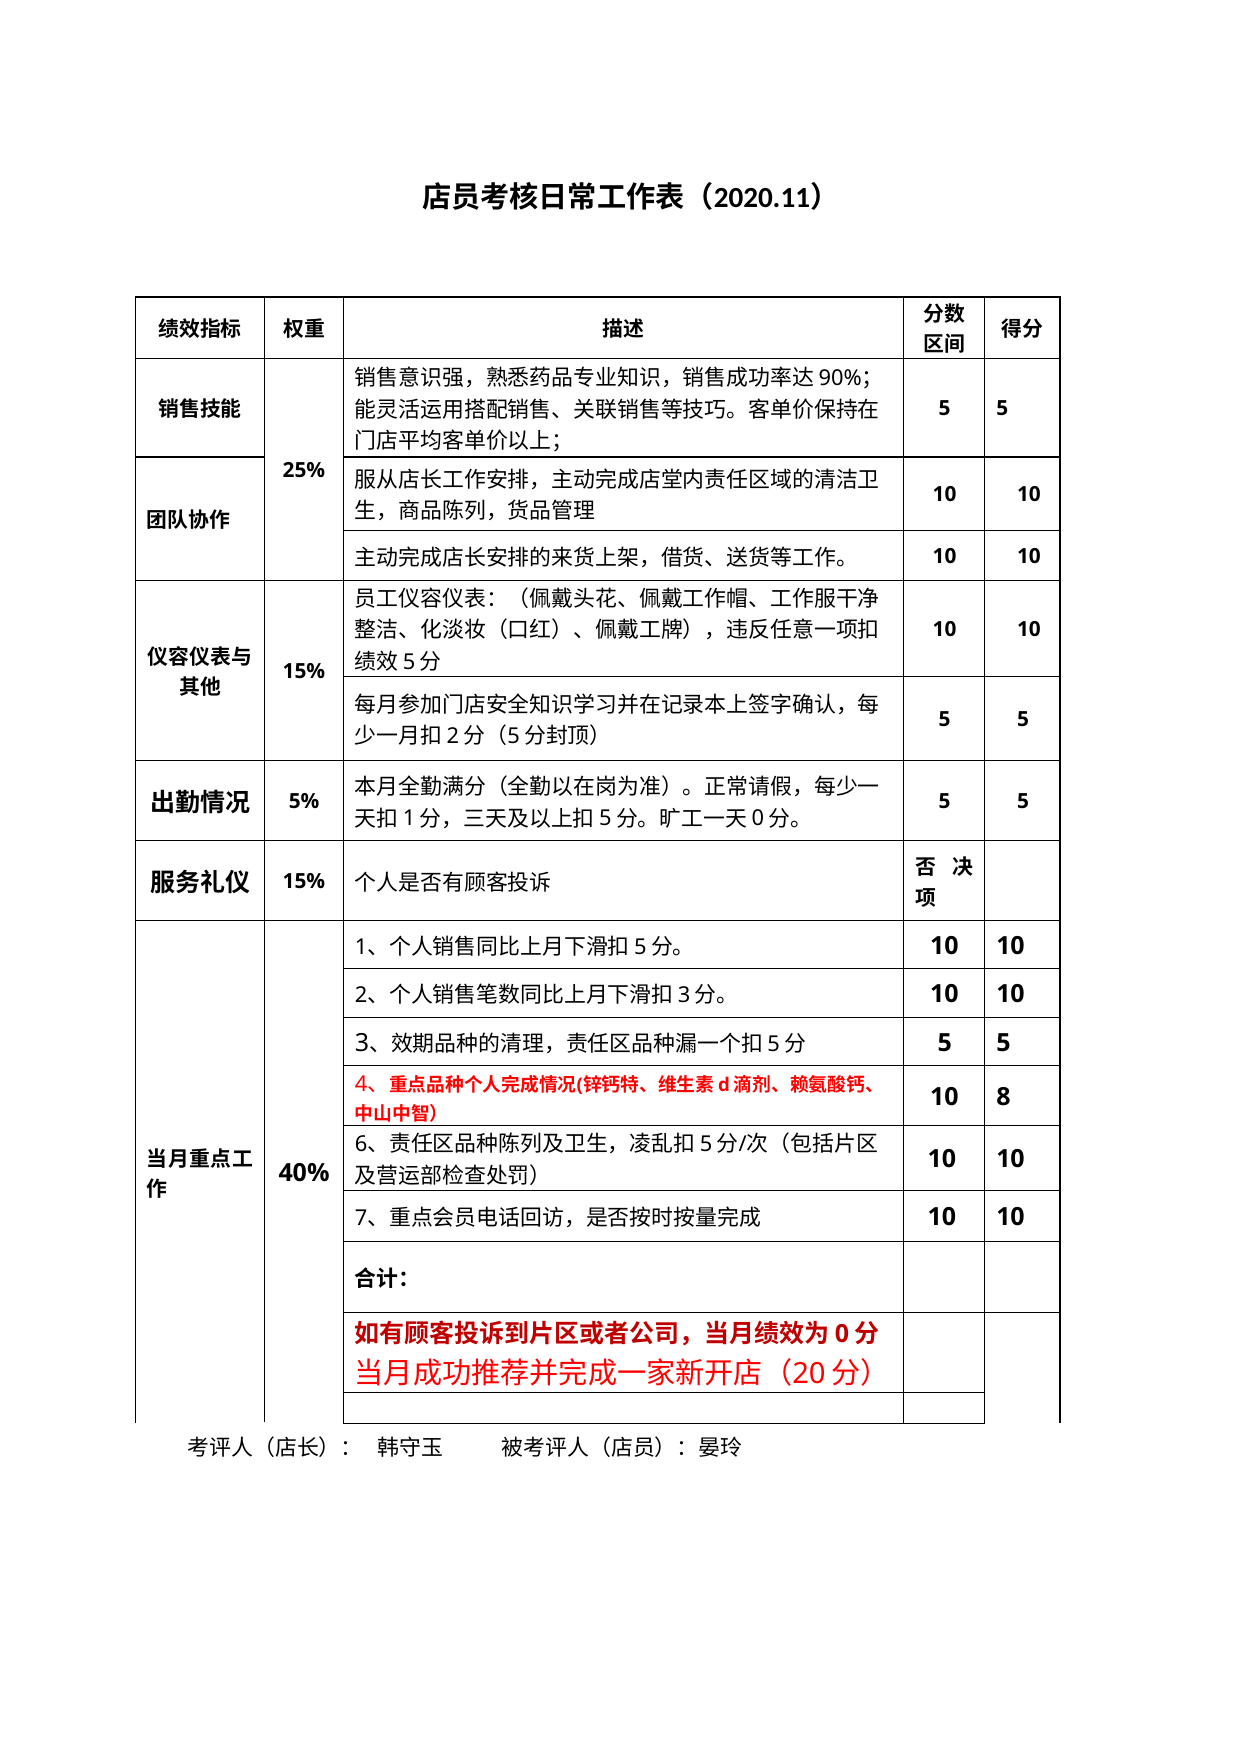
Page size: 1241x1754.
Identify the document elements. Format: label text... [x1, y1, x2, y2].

table_cell 销售技能 [136, 359, 264, 456]
table_cell 员工仪容仪表：（佩戴头花、佩戴工作帽、工作服干净整洁、化淡妆（口红）、佩戴工牌），违反任意一项扣绩效5分 [344, 581, 903, 676]
table_cell 否决项 [904, 841, 984, 920]
table_cell 当月重点工作 [136, 921, 264, 1423]
table_header 分数 区间 [904, 298, 984, 358]
table_cell 4、重点品种个人完成情况(锌钙特、维生素d滴剂、赖氨酸钙、中山中智） [344, 1066, 903, 1125]
table_cell 25% [265, 359, 343, 580]
table_cell 15% [265, 581, 343, 760]
table_header 得分 [985, 298, 1059, 358]
table_cell 10 [985, 921, 1059, 968]
table_cell 服务礼仪 [136, 841, 264, 920]
table_cell 10 [985, 1126, 1059, 1190]
table_cell 10 [985, 1191, 1059, 1241]
table_cell 5 [985, 359, 1059, 456]
table_cell 10 [904, 531, 984, 580]
table_cell 如有顾客投诉到片区或者公司，当月绩效为0分当月成功推荐并完成一家新开店（20分） [344, 1313, 903, 1392]
table_cell [904, 1313, 984, 1392]
table_cell 合计： [344, 1242, 903, 1312]
table_header 权重 [265, 298, 343, 358]
table_cell 主动完成店长安排的来货上架，借货、送货等工作。 [344, 531, 903, 580]
table_cell 销售意识强，熟悉药品专业知识，销售成功率达90%；能灵活运用搭配销售、关联销售等技巧。客单价保持在门店平均客单价以上； [344, 359, 903, 456]
table_cell 个人是否有顾客投诉 [344, 841, 903, 920]
table_cell [985, 1242, 1059, 1312]
table_cell 10 [904, 1066, 984, 1125]
table_cell 10 [985, 969, 1059, 1017]
table_cell 10 [985, 458, 1059, 530]
table_cell 服从店长工作安排，主动完成店堂内责任区域的清洁卫生，商品陈列，货品管理 [344, 458, 903, 530]
table_cell [344, 1393, 903, 1423]
table_cell 5 [904, 1018, 984, 1065]
table_cell 5 [904, 677, 984, 760]
table_header 绩效指标 [136, 298, 264, 358]
table_cell 8 [985, 1066, 1059, 1125]
table_cell 团队协作 [136, 458, 264, 580]
table_cell 15% [265, 841, 343, 920]
table_cell 5 [985, 1018, 1059, 1065]
table_header 描述 [344, 298, 903, 358]
table_cell [904, 1242, 984, 1312]
table_cell 40% [264, 921, 343, 1423]
table_cell 10 [904, 458, 984, 530]
table_cell 1、个人销售同比上月下滑扣5分。 [344, 921, 903, 968]
table_cell 每月参加门店安全知识学习并在记录本上签字确认，每少一月扣2分（5分封顶） [344, 677, 903, 760]
table_cell 仪容仪表与其他 [136, 581, 264, 760]
table_cell 10 [904, 921, 984, 968]
table_cell 5 [904, 359, 984, 456]
table_cell [985, 841, 1059, 920]
text 店员考核日常工作表（2020.11） [187, 162, 1053, 227]
table_cell 10 [904, 1126, 984, 1190]
table_cell 7、重点会员电话回访，是否按时按量完成 [344, 1191, 903, 1241]
table_cell 3、效期品种的清理，责任区品种漏一个扣5分 [344, 1018, 903, 1065]
table_cell 出勤情况 [136, 761, 264, 840]
table_cell 6、责任区品种陈列及卫生，凌乱扣5分/次（包括片区及营运部检查处罚） [344, 1126, 903, 1190]
table_cell 10 [904, 1191, 984, 1241]
table_cell 5 [904, 761, 984, 840]
table_cell 5 [985, 761, 1059, 840]
table_cell 10 [985, 581, 1059, 676]
table_cell 10 [904, 581, 984, 676]
table_cell 本月全勤满分（全勤以在岗为准）。正常请假，每少一天扣1分，三天及以上扣5分。旷工一天0分。 [344, 761, 903, 840]
table_cell 10 [904, 969, 984, 1017]
text 考评人（店长）： 韩守玉 被考评人（店员）：晏玲 [187, 1423, 1053, 1462]
table_cell 2、个人销售笔数同比上月下滑扣3分。 [344, 969, 903, 1017]
table_cell [904, 1393, 984, 1423]
table_cell 5% [265, 761, 343, 840]
table_cell 5 [985, 677, 1059, 760]
table_cell [985, 1313, 1059, 1423]
table_cell 10 [985, 531, 1059, 580]
